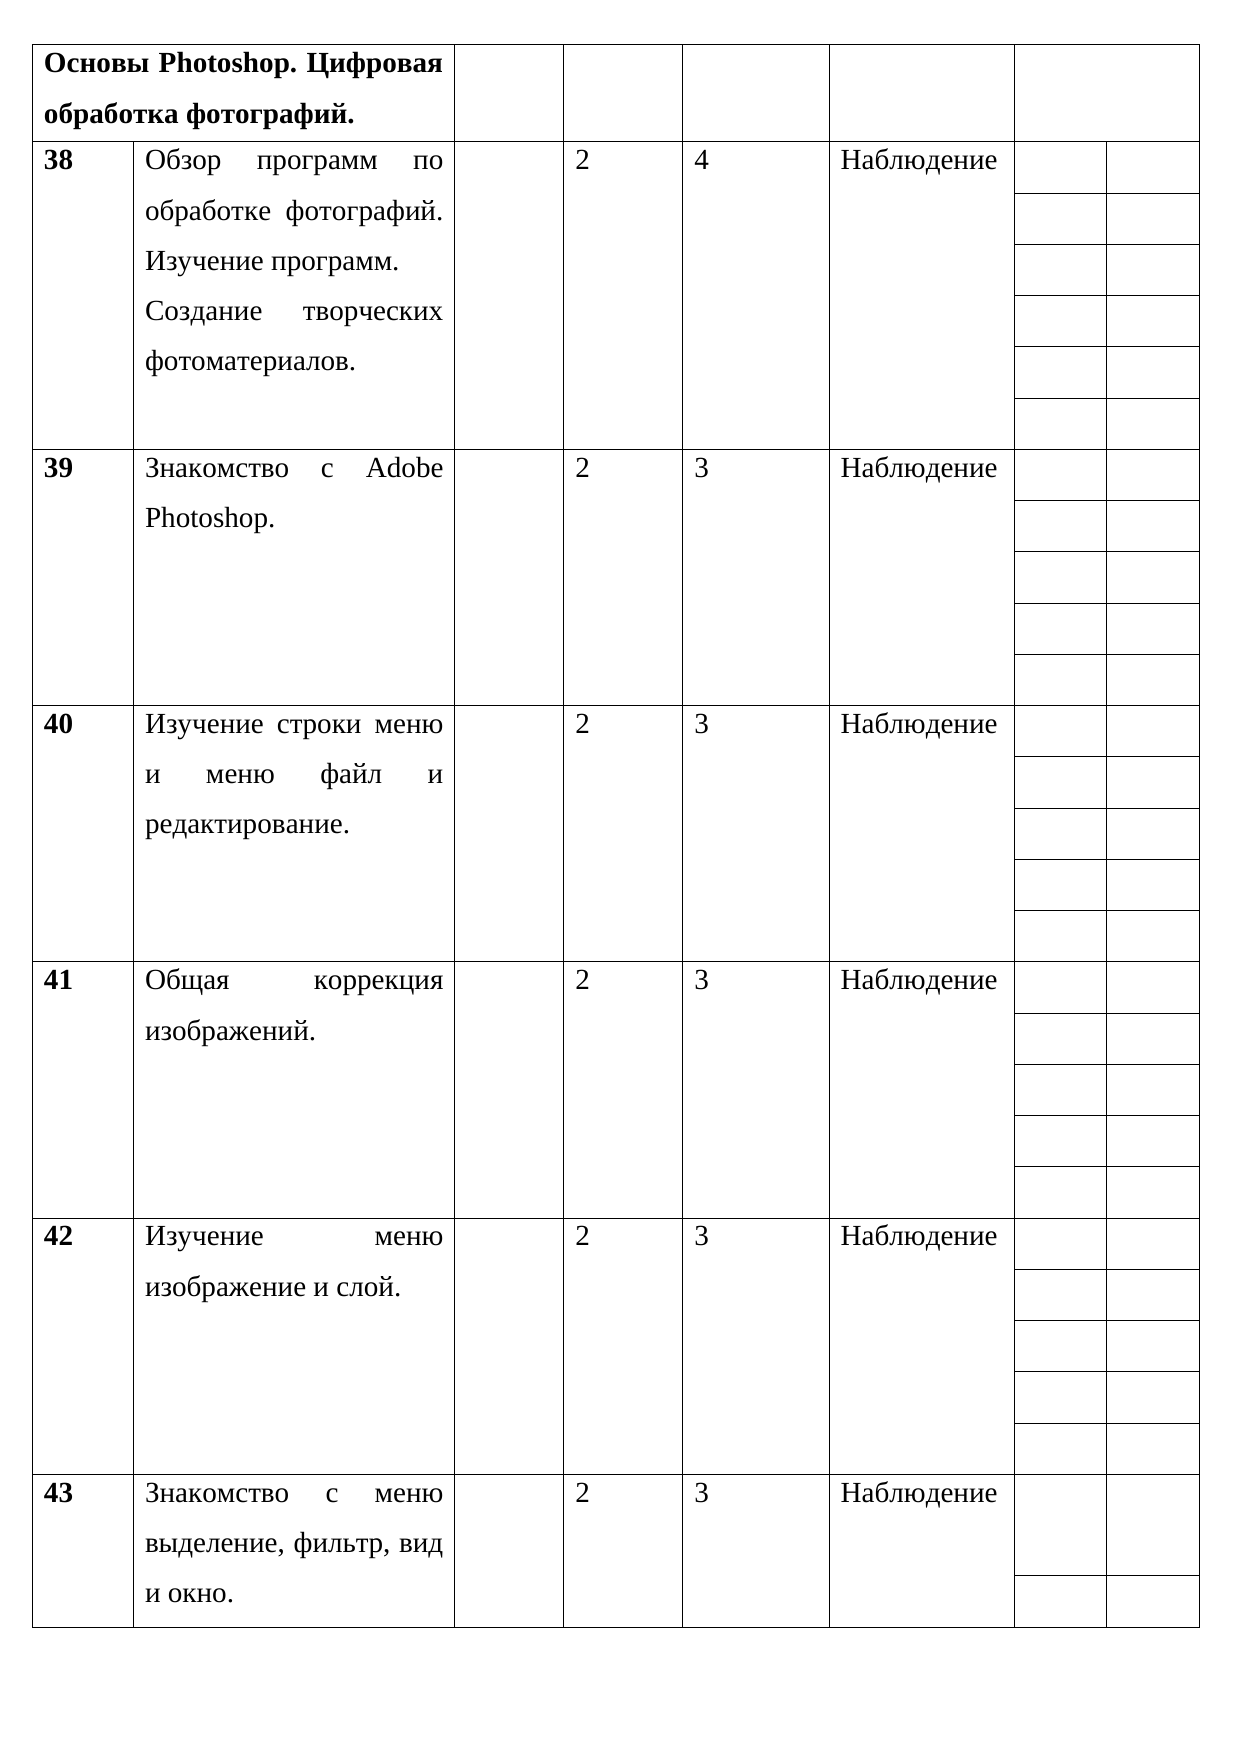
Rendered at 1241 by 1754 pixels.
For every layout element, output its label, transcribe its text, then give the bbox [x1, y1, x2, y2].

table_cell [1015, 1014, 1106, 1064]
table_cell [1015, 1424, 1106, 1474]
table_cell [455, 1475, 563, 1627]
table_cell [1107, 296, 1199, 346]
table_cell [1015, 501, 1106, 551]
table_cell [1107, 245, 1199, 295]
table_cell [1107, 1116, 1199, 1166]
table_cell [1015, 450, 1106, 500]
table_cell 40 [33, 706, 133, 961]
table_cell [1107, 142, 1199, 192]
table_cell 41 [33, 962, 133, 1217]
table_cell [1015, 860, 1106, 910]
table_cell [1107, 399, 1199, 449]
table_cell [1015, 1475, 1106, 1575]
table_cell [1015, 245, 1106, 295]
table_cell 3 [683, 1219, 829, 1474]
table_cell Наблюдение [830, 962, 1014, 1217]
table_cell Знакомство с меню выделение, фильтр, вид и окно. [134, 1475, 454, 1627]
table_cell [1015, 809, 1106, 859]
table_cell [1107, 911, 1199, 961]
table_cell [1107, 552, 1199, 602]
table_cell [1015, 1065, 1106, 1115]
table_cell [1107, 1424, 1199, 1474]
table_cell [1107, 604, 1199, 654]
table_cell [455, 142, 563, 449]
table_cell Обзор программ по обработке фотографий. Изучение программ. Создание творческих фотоматериалов. [134, 142, 454, 449]
table_cell [1107, 1065, 1199, 1115]
table_cell [1015, 1219, 1106, 1269]
table_cell Наблюдение [830, 706, 1014, 961]
table_cell [1015, 142, 1106, 192]
table_cell [1015, 1372, 1106, 1422]
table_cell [33, 45, 454, 141]
table_cell [1015, 347, 1106, 397]
table_cell [1107, 1576, 1199, 1627]
table_cell [1015, 1167, 1106, 1217]
table_cell Наблюдение [830, 1475, 1014, 1627]
table_cell [1015, 911, 1106, 961]
table_cell Изучение строки меню и меню файл и редактирование. [134, 706, 454, 961]
table_cell Общая коррекция изображений. [134, 962, 454, 1217]
table_cell 2 [564, 962, 682, 1217]
table_cell 2 [564, 1219, 682, 1474]
table_cell [455, 962, 563, 1217]
table_cell [455, 1219, 563, 1474]
table_cell [1107, 501, 1199, 551]
table_cell [1015, 1576, 1106, 1627]
table_cell [1015, 1270, 1106, 1320]
table_cell 2 [564, 450, 682, 705]
table_cell 3 [683, 450, 829, 705]
table_cell [1107, 655, 1199, 705]
table_cell [1107, 860, 1199, 910]
table_cell [1107, 347, 1199, 397]
table_cell [1015, 296, 1106, 346]
table_cell [1015, 552, 1106, 602]
table_cell 4 [683, 142, 829, 449]
table_cell 3 [683, 1475, 829, 1627]
table_cell [1015, 655, 1106, 705]
table_cell 2 [564, 706, 682, 961]
table_cell [455, 450, 563, 705]
table_cell Наблюдение [830, 1219, 1014, 1474]
table_cell 21 [564, 45, 682, 141]
table_cell [1015, 706, 1106, 756]
table_cell [1107, 1014, 1199, 1064]
table_cell [1107, 706, 1199, 756]
table_cell [1015, 604, 1106, 654]
table_cell [1015, 1116, 1106, 1166]
table_cell 2 [564, 142, 682, 449]
table_cell [1107, 1167, 1199, 1217]
table_cell [1107, 1270, 1199, 1320]
table_cell [1015, 757, 1106, 807]
table_cell [1107, 809, 1199, 859]
table_cell [1015, 962, 1106, 1012]
table_cell [1015, 194, 1106, 244]
table_cell [1107, 1372, 1199, 1422]
table_cell Наблюдение [830, 450, 1014, 705]
table_cell [1107, 1475, 1199, 1575]
table_cell Знакомство с Adobe Photoshop. [134, 450, 454, 705]
table_cell 39 [33, 450, 133, 705]
table_cell [1015, 399, 1106, 449]
table_cell [830, 45, 1014, 141]
table_cell Наблюдение [830, 142, 1014, 449]
table_cell [455, 706, 563, 961]
table_cell [1107, 1219, 1199, 1269]
table_cell [1107, 450, 1199, 500]
table_cell [1107, 1321, 1199, 1371]
table_cell [1015, 1321, 1106, 1371]
table_cell 3 [683, 706, 829, 961]
table_cell Изучение меню изображение и слой. [134, 1219, 454, 1474]
table_cell [1107, 962, 1199, 1012]
table_cell 2 [564, 1475, 682, 1627]
table_cell [1015, 45, 1199, 141]
table_cell 42 [33, 1219, 133, 1474]
table_cell [1107, 194, 1199, 244]
table_cell 33 [683, 45, 829, 141]
table_cell 54 [455, 45, 563, 141]
table_cell 3 [683, 962, 829, 1217]
table_cell 43 [33, 1475, 133, 1627]
table_cell 38 [33, 142, 133, 449]
table_cell [1107, 757, 1199, 807]
